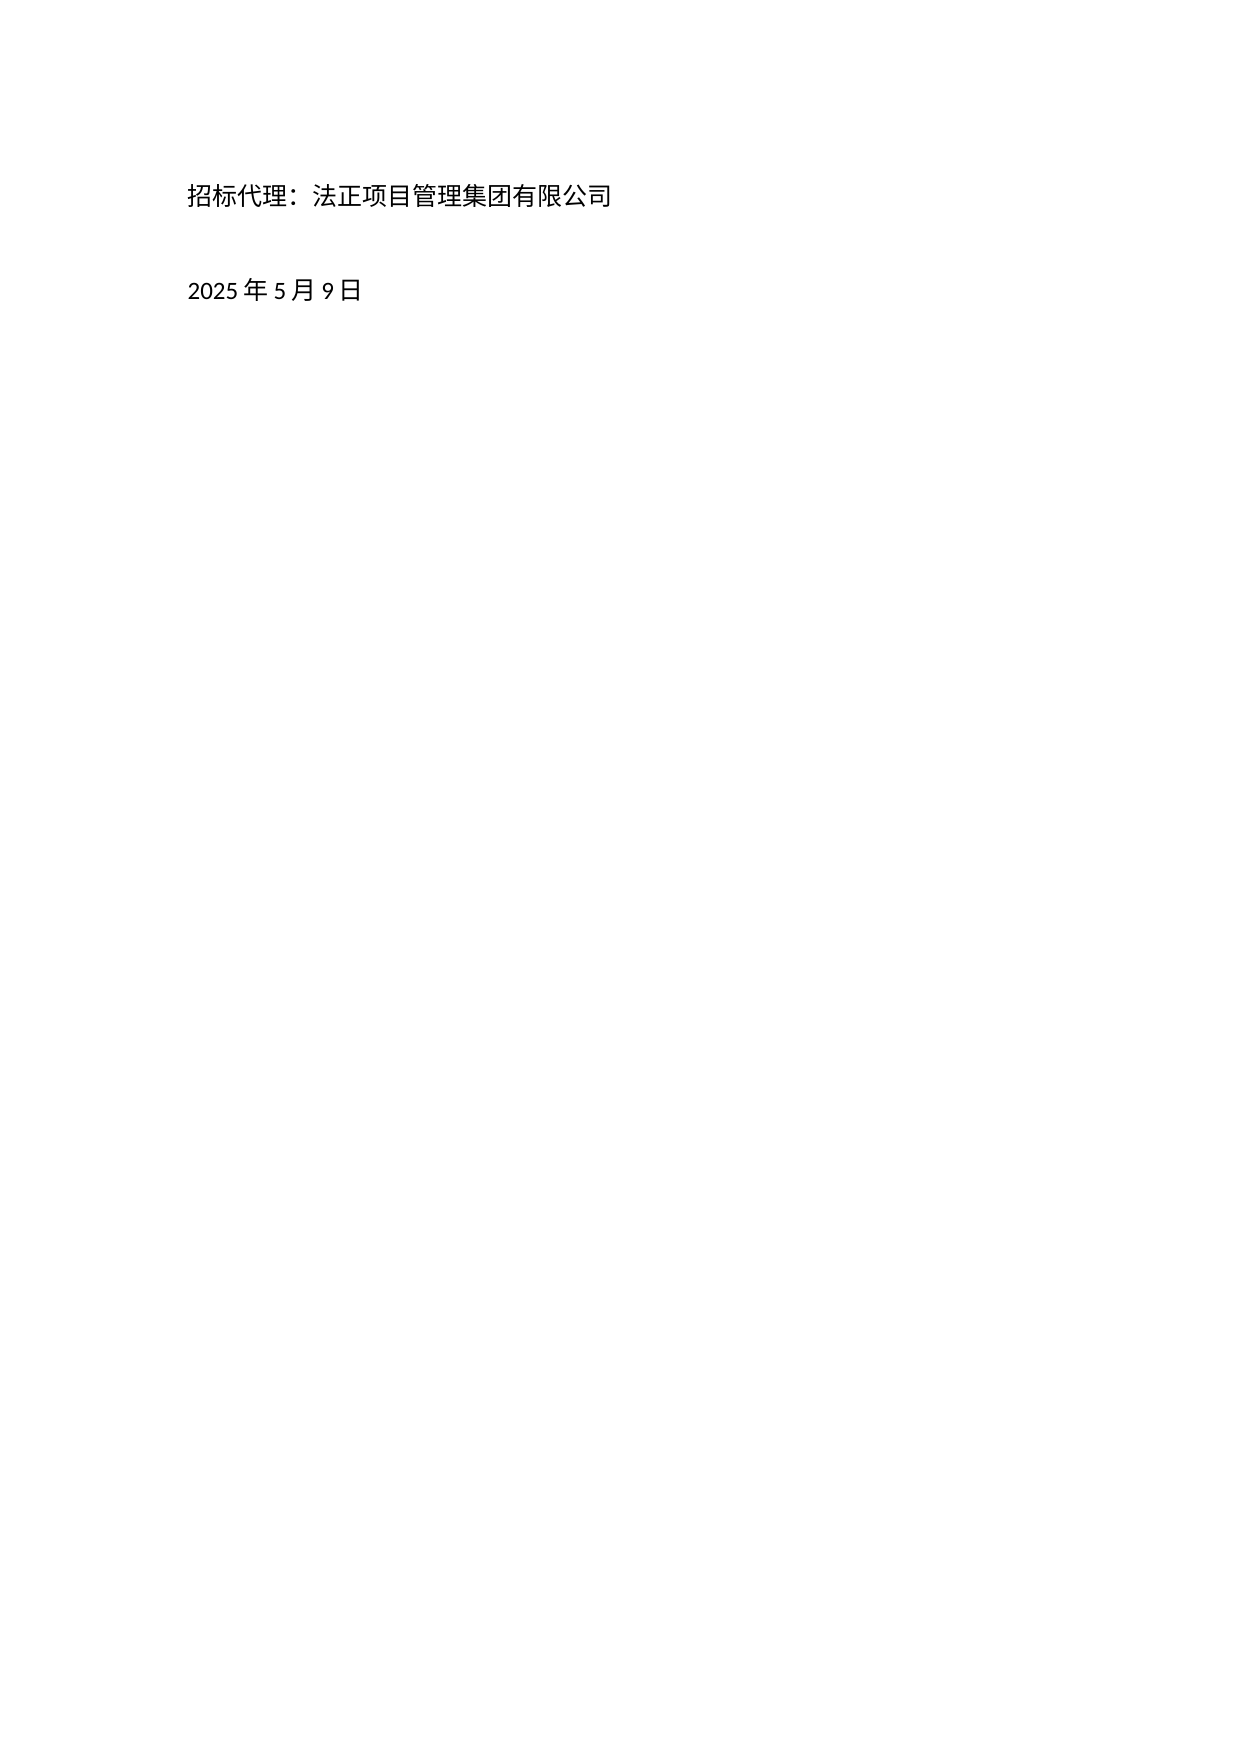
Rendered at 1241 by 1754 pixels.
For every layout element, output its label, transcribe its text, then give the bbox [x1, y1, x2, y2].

text 招标代理：法正项目管理集团有限公司 [187, 162, 1053, 227]
text 2025年5月9日 [187, 256, 1053, 321]
